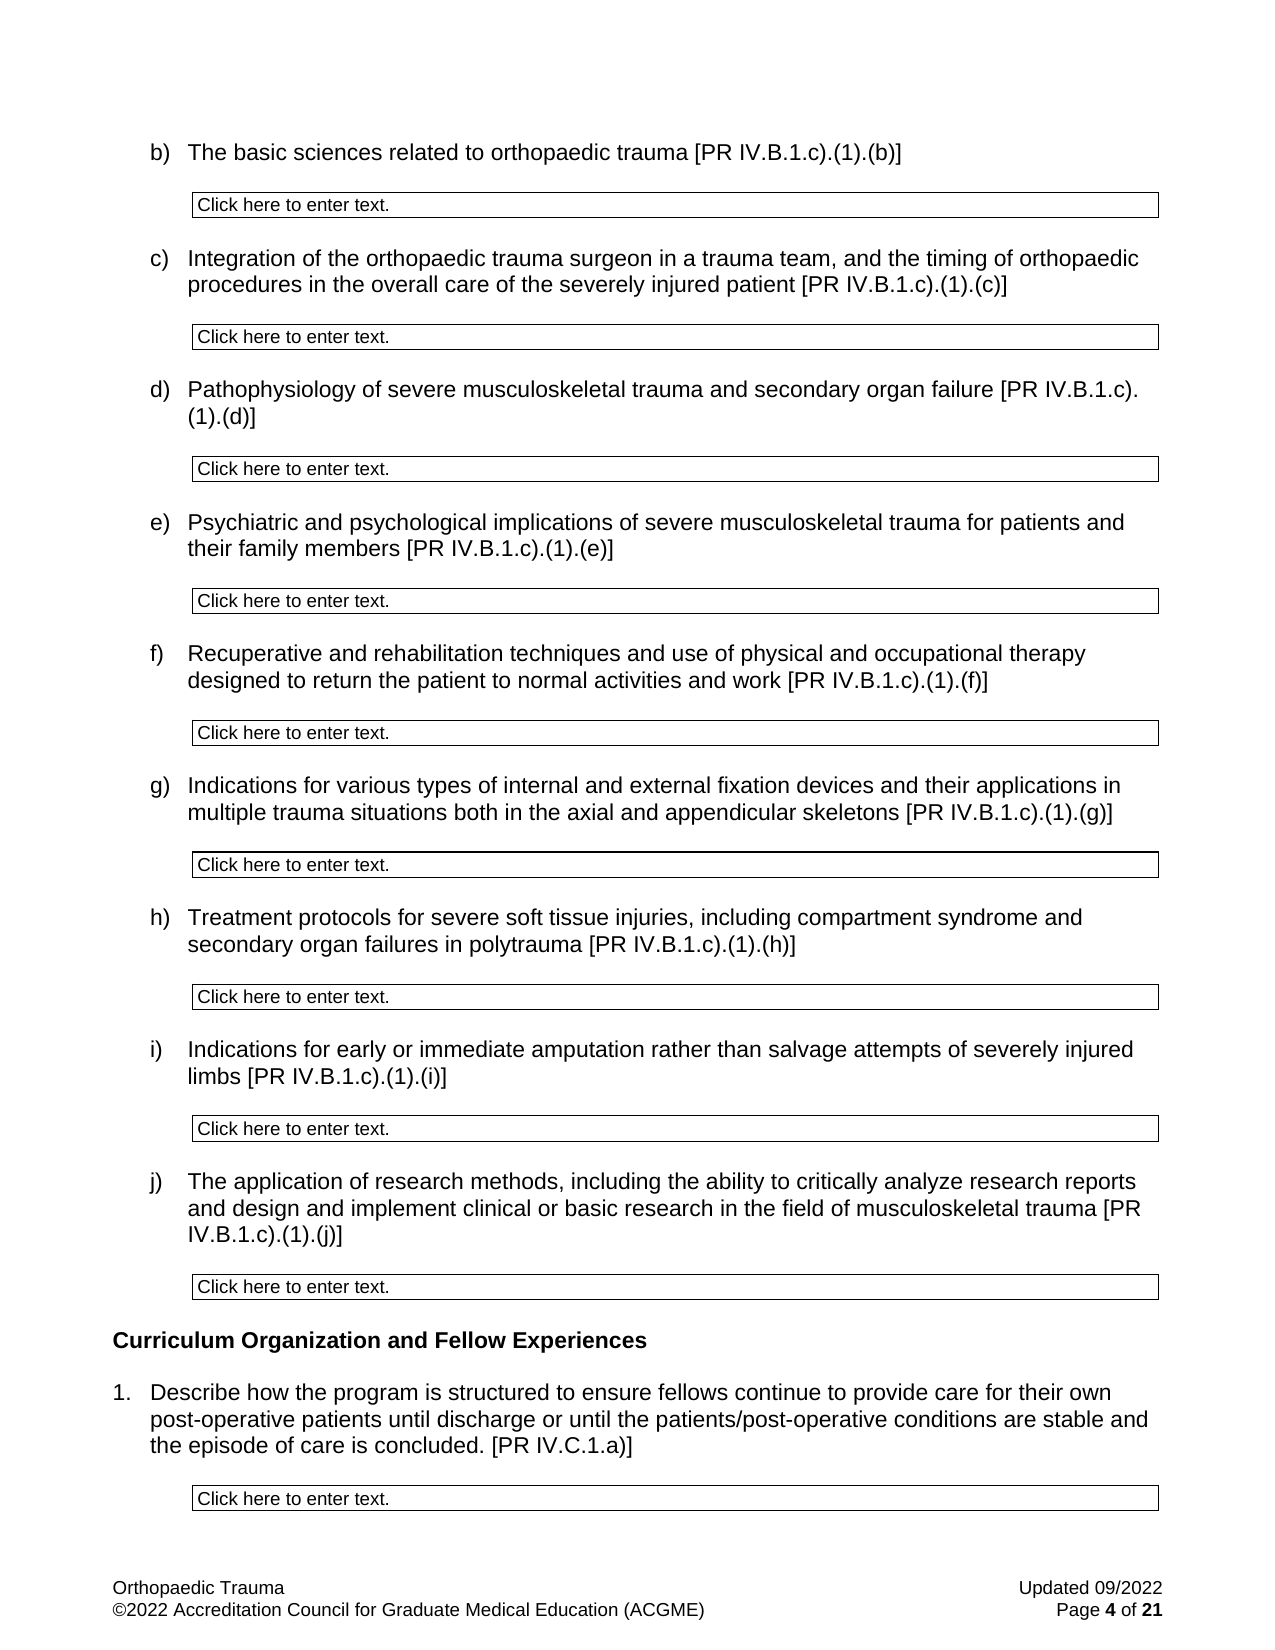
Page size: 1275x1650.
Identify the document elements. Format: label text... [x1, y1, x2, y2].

text Curriculum Organization and Fellow Experiences [112, 1327, 1162, 1353]
list Integration of the orthopaedic trauma surgeon in a trauma team, and the timing of orthopaedic procedures in the overall care of the severely injured patient [PR IV.B.1.c).(1).(c)] [150, 244, 1162, 297]
list Recuperative and rehabilitation techniques and use of physical and occupational therapy designed to return the patient to normal activities and work [PR IV.B.1.c).(1).(f)] [150, 640, 1162, 693]
list Psychiatric and psychological implications of severe musculoskeletal trauma for patients and their family members [PR IV.B.1.c).(1).(e)] [150, 508, 1162, 561]
list Indications for various types of internal and external fixation devices and their applications in multiple trauma situations both in the axial and appendicular skeletons [PR IV.B.1.c).(1).(g)] [150, 772, 1162, 825]
list Treatment protocols for severe soft tissue injuries, including compartment syndrome and secondary organ failures in polytrauma [PR IV.B.1.c).(1).(h)] [150, 904, 1162, 957]
list Pathophysiology of severe musculoskeletal trauma and secondary organ failure [PR IV.B.1.c).(1).(d)] [150, 376, 1162, 429]
list Describe how the program is structured to ensure fellows continue to provide care for their own post-operative patients until discharge or until the patients/post-operative conditions are stable and the episode of care is concluded. [PR IV.C.1.a)] [112, 1379, 1162, 1458]
list Indications for early or immediate amputation rather than salvage attempts of severely injured limbs [PR IV.B.1.c).(1).(i)] [150, 1036, 1162, 1089]
list The basic sciences related to orthopaedic trauma [PR IV.B.1.c).(1).(b)] [150, 139, 1162, 165]
list The application of research methods, including the ability to critically analyze research reports and design and implement clinical or basic research in the field of musculoskeletal trauma [PR IV.B.1.c).(1).(j)] [150, 1168, 1162, 1247]
